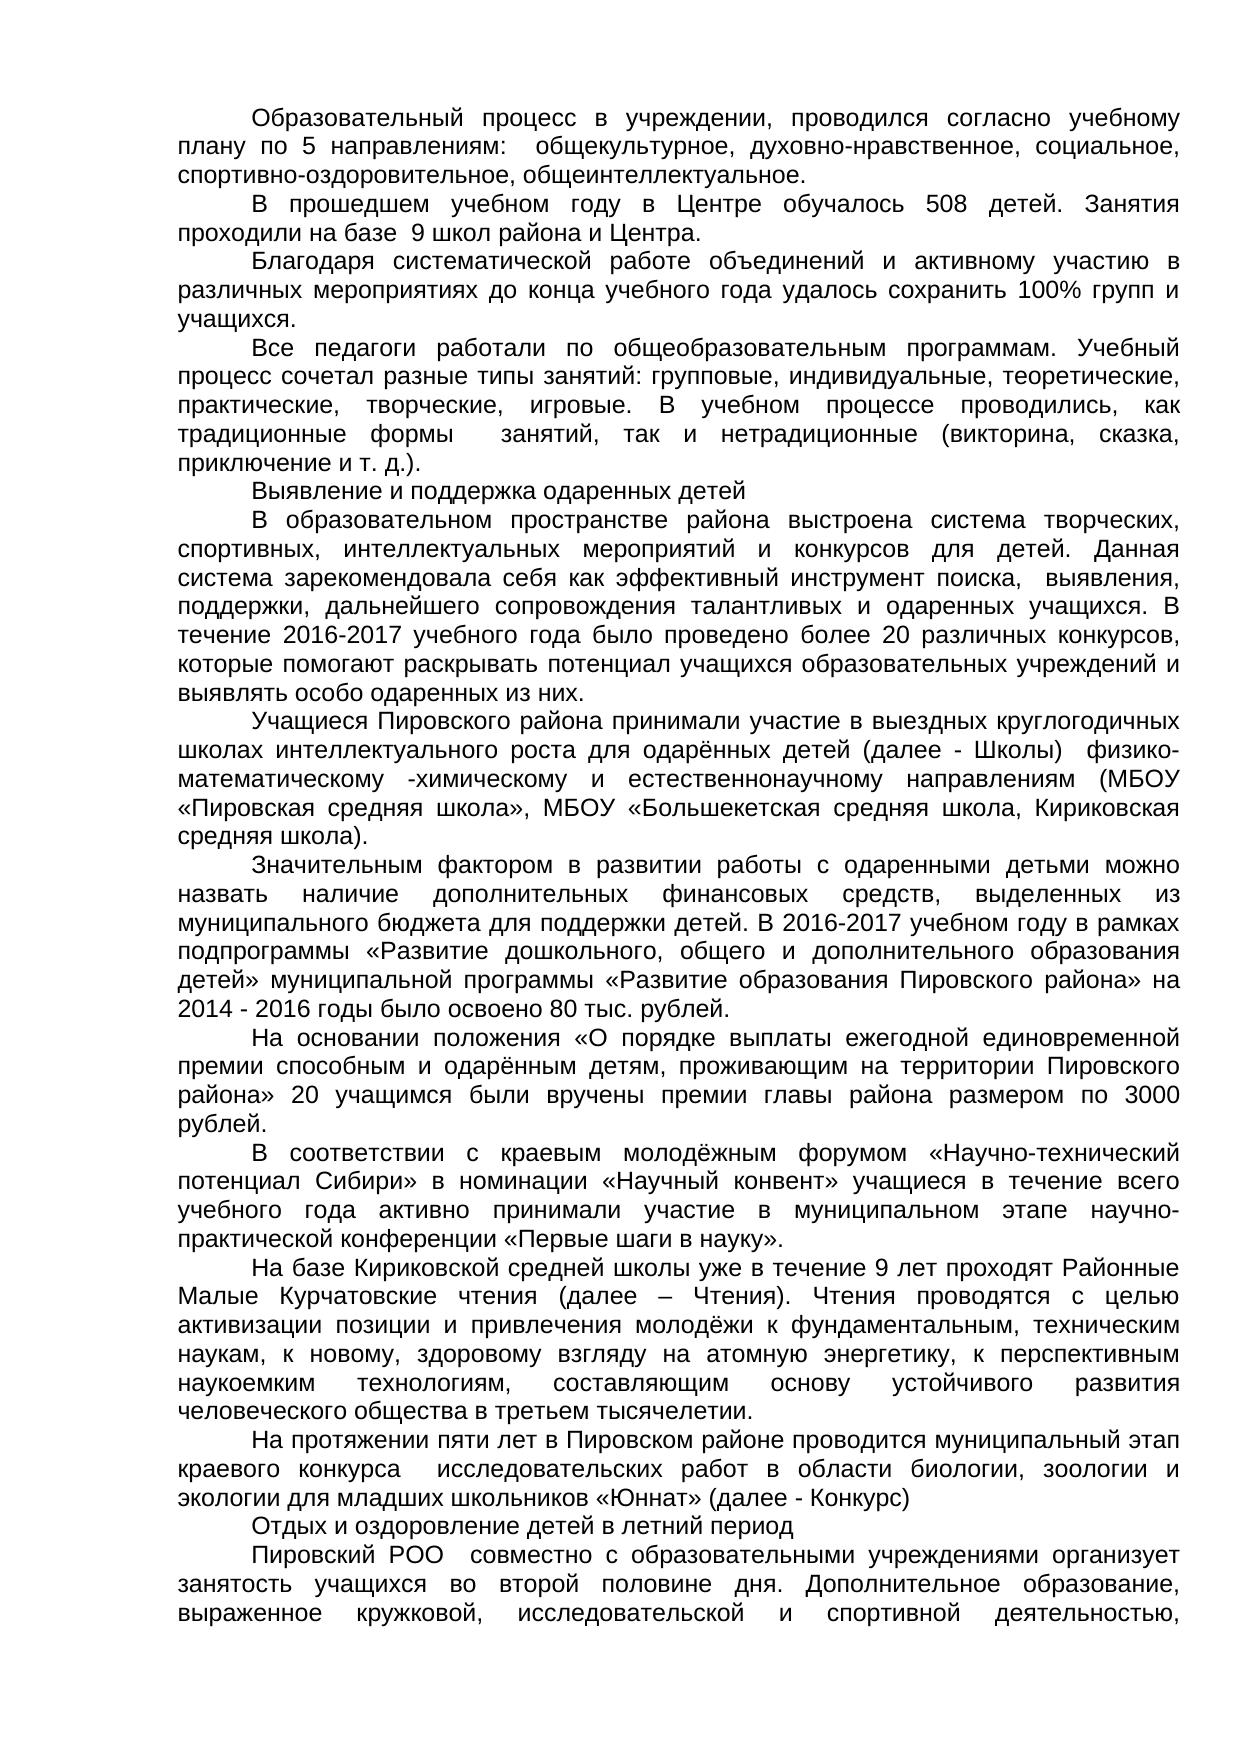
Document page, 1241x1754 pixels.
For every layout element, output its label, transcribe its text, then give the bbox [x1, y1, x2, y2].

text Отдых и оздоровление детей в летний период [177, 1511, 1181, 1540]
text На базе Кириковской средней школы уже в течение 9 лет проходят Районные Малые Курчатовские чтения (далее – Чтения). Чтения проводятся с целью активизации позиции и привлечения молодёжи к фундаментальным, техническим наукам, к новому, здоровому взгляду на атомную энергетику, к перспективным наукоемким технологиям, составляющим основу устойчивого развития человеческого общества в третьем тысячелетии. [177, 1253, 1181, 1425]
text В образовательном пространстве района выстроена система творческих, спортивных, интеллектуальных мероприятий и конкурсов для детей. Данная система зарекомендовала себя как эффективный инструмент поиска, выявления, поддержки, дальнейшего сопровождения талантливых и одаренных учащихся. В течение 2016-2017 учебного года было проведено более 20 различных конкурсов, которые помогают раскрывать потенциал учащихся образовательных учреждений и выявлять особо одаренных из них. [177, 505, 1181, 706]
text В прошедшем учебном году в Центре обучалось 508 детей. Занятия проходили на базе 9 школ района и Центра. [177, 189, 1181, 246]
text В соответствии с краевым молодёжным форумом «Научно-технический потенциал Сибири» в номинации «Научный конвент» учащиеся в течение всего учебного года активно принимали участие в муниципальном этапе научно-практической конференции «Первые шаги в науку». [177, 1138, 1181, 1253]
text На основании положения «О порядке выплаты ежегодной единовременной премии способным и одарённым детям, проживающим на территории Пировского района» 20 учащимся были вручены премии главы района размером по 3000 рублей. [177, 1023, 1181, 1138]
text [177, 1540, 1181, 1626]
text Учащиеся Пировского района принимали участие в выездных круглогодичных школах интеллектуального роста для одарённых детей (далее - Школы) физико-математическому -химическому и естественнонаучному направлениям (МБОУ «Пировская средняя школа», МБОУ «Большекетская средняя школа, Кириковская средняя школа). [177, 706, 1181, 850]
text Выявление и поддержка одаренных детей [177, 476, 1181, 505]
text На протяжении пяти лет в Пировском районе проводится муниципальный этап краевого конкурса исследовательских работ в области биологии, зоологии и экологии для младших школьников «Юннат» (далее - Конкурс) [177, 1425, 1181, 1511]
text Образовательный процесс в учреждении, проводился согласно учебному плану по 5 направлениям: общекультурное, духовно-нравственное, социальное, спортивно-оздоровительное, общеинтеллектуальное. [177, 103, 1181, 189]
text Благодаря систематической работе объединений и активному участию в различных мероприятиях до конца учебного года удалось сохранить 100% групп и учащихся. [177, 246, 1181, 333]
text Значительным фактором в развитии работы с одаренными детьми можно назвать наличие дополнительных финансовых средств, выделенных из муниципального бюджета для поддержки детей. В 2016-2017 учебном году в рамках подпрограммы «Развитие дошкольного, общего и дополнительного образования детей» муниципальной программы «Развитие образования Пировского района» на 2014 - 2016 годы было освоено 80 тыс. рублей. [177, 850, 1181, 1023]
text Все педагоги работали по общеобразовательным программам. Учебный процесс сочетал разные типы занятий: групповые, индивидуальные, теоретические, практические, творческие, игровые. В учебном процессе проводились, как традиционные формы занятий, так и нетрадиционные (викторина, сказка, приключение и т. д.). [177, 333, 1181, 476]
